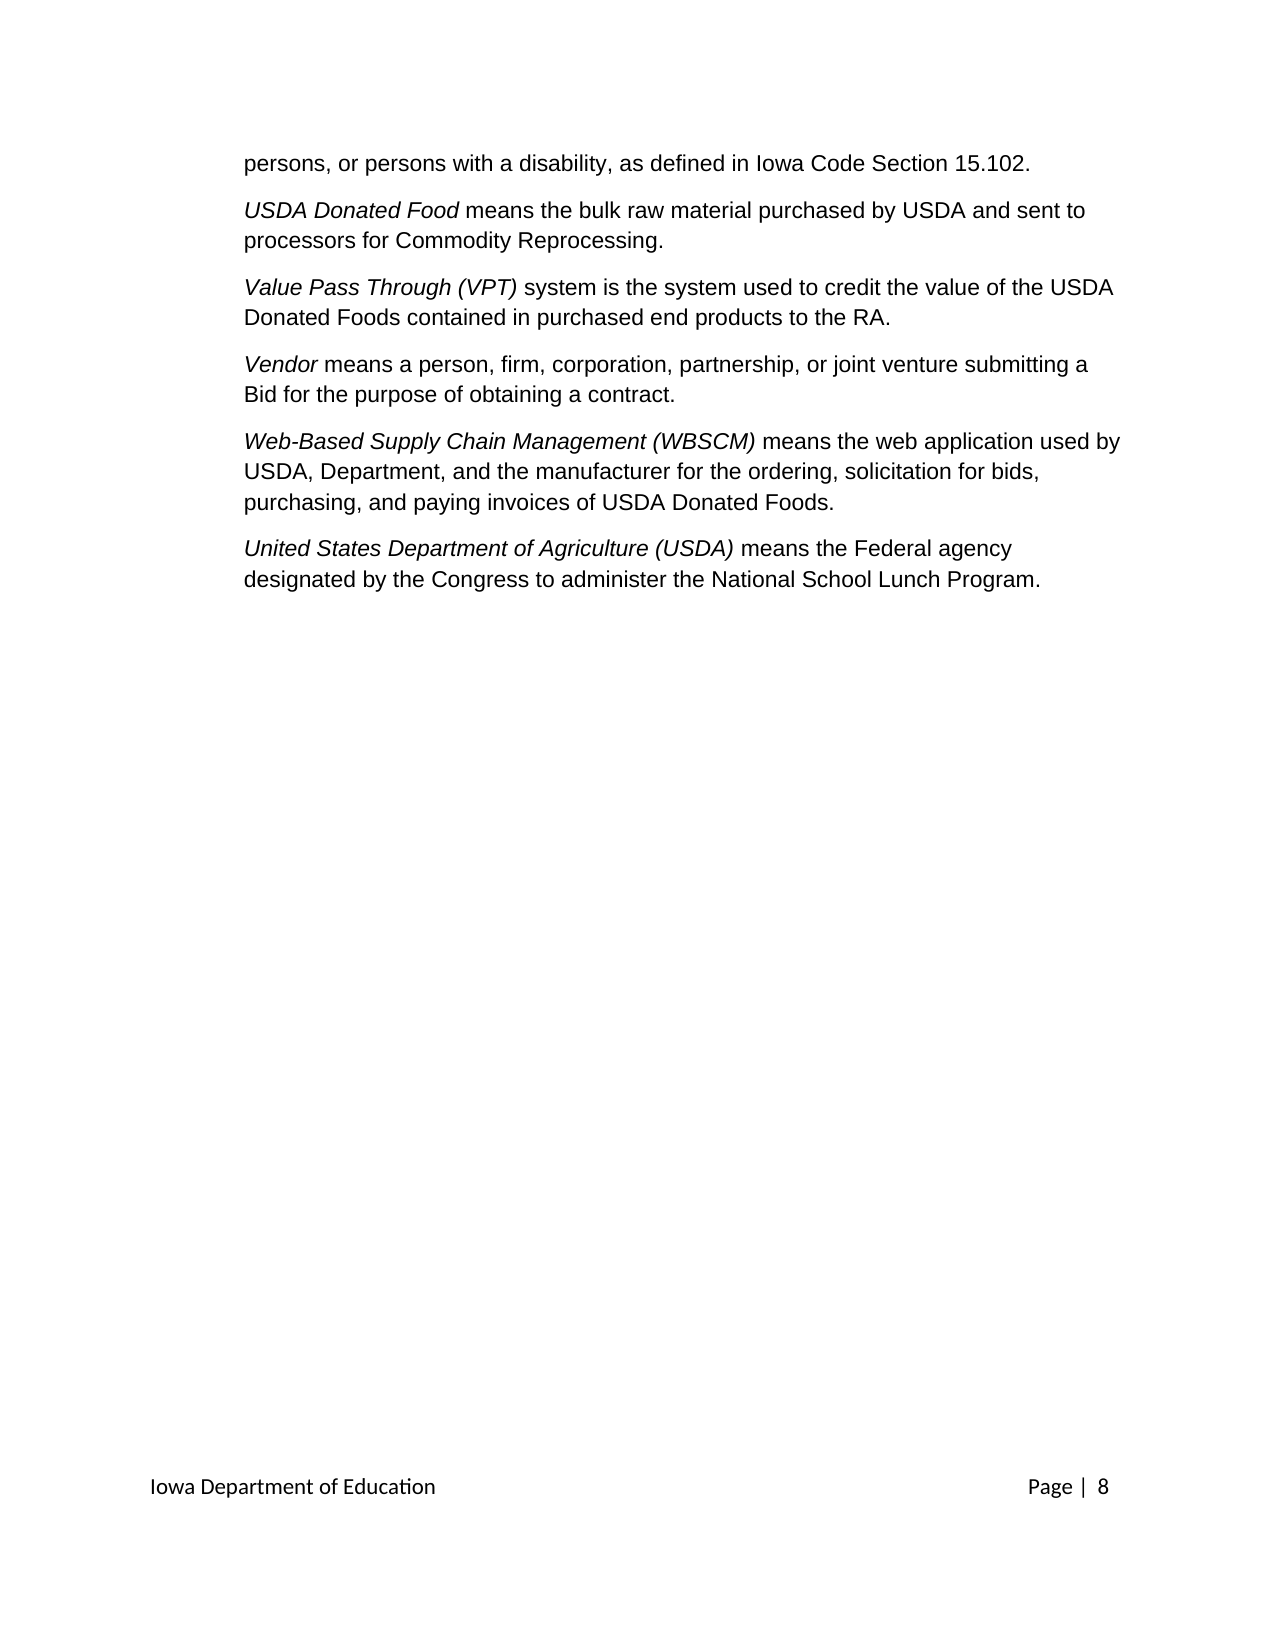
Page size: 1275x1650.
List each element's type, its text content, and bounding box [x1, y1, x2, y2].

text USDA Donated Food means the bulk raw material purchased by USDA and sent to processors for Commodity Reprocessing. [244, 197, 1125, 253]
text United States Department of Agriculture (USDA) means the Federal agency designated by the Congress to administer the National School Lunch Program. [244, 535, 1125, 592]
text Value Pass Through (VPT) system is the system used to credit the value of the USDA Donated Foods contained in purchased end products to the RA. [244, 274, 1125, 331]
text Web-Based Supply Chain Management (WBSCM) means the web application used by USDA, Department, and the manufacturer for the ordering, solicitation for bids, purchasing, and paying invoices of USDA Donated Foods. [244, 428, 1125, 515]
text Vendor means a person, firm, corporation, partnership, or joint venture submitting a Bid for the purpose of obtaining a contract. [244, 351, 1125, 408]
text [244, 150, 1125, 176]
